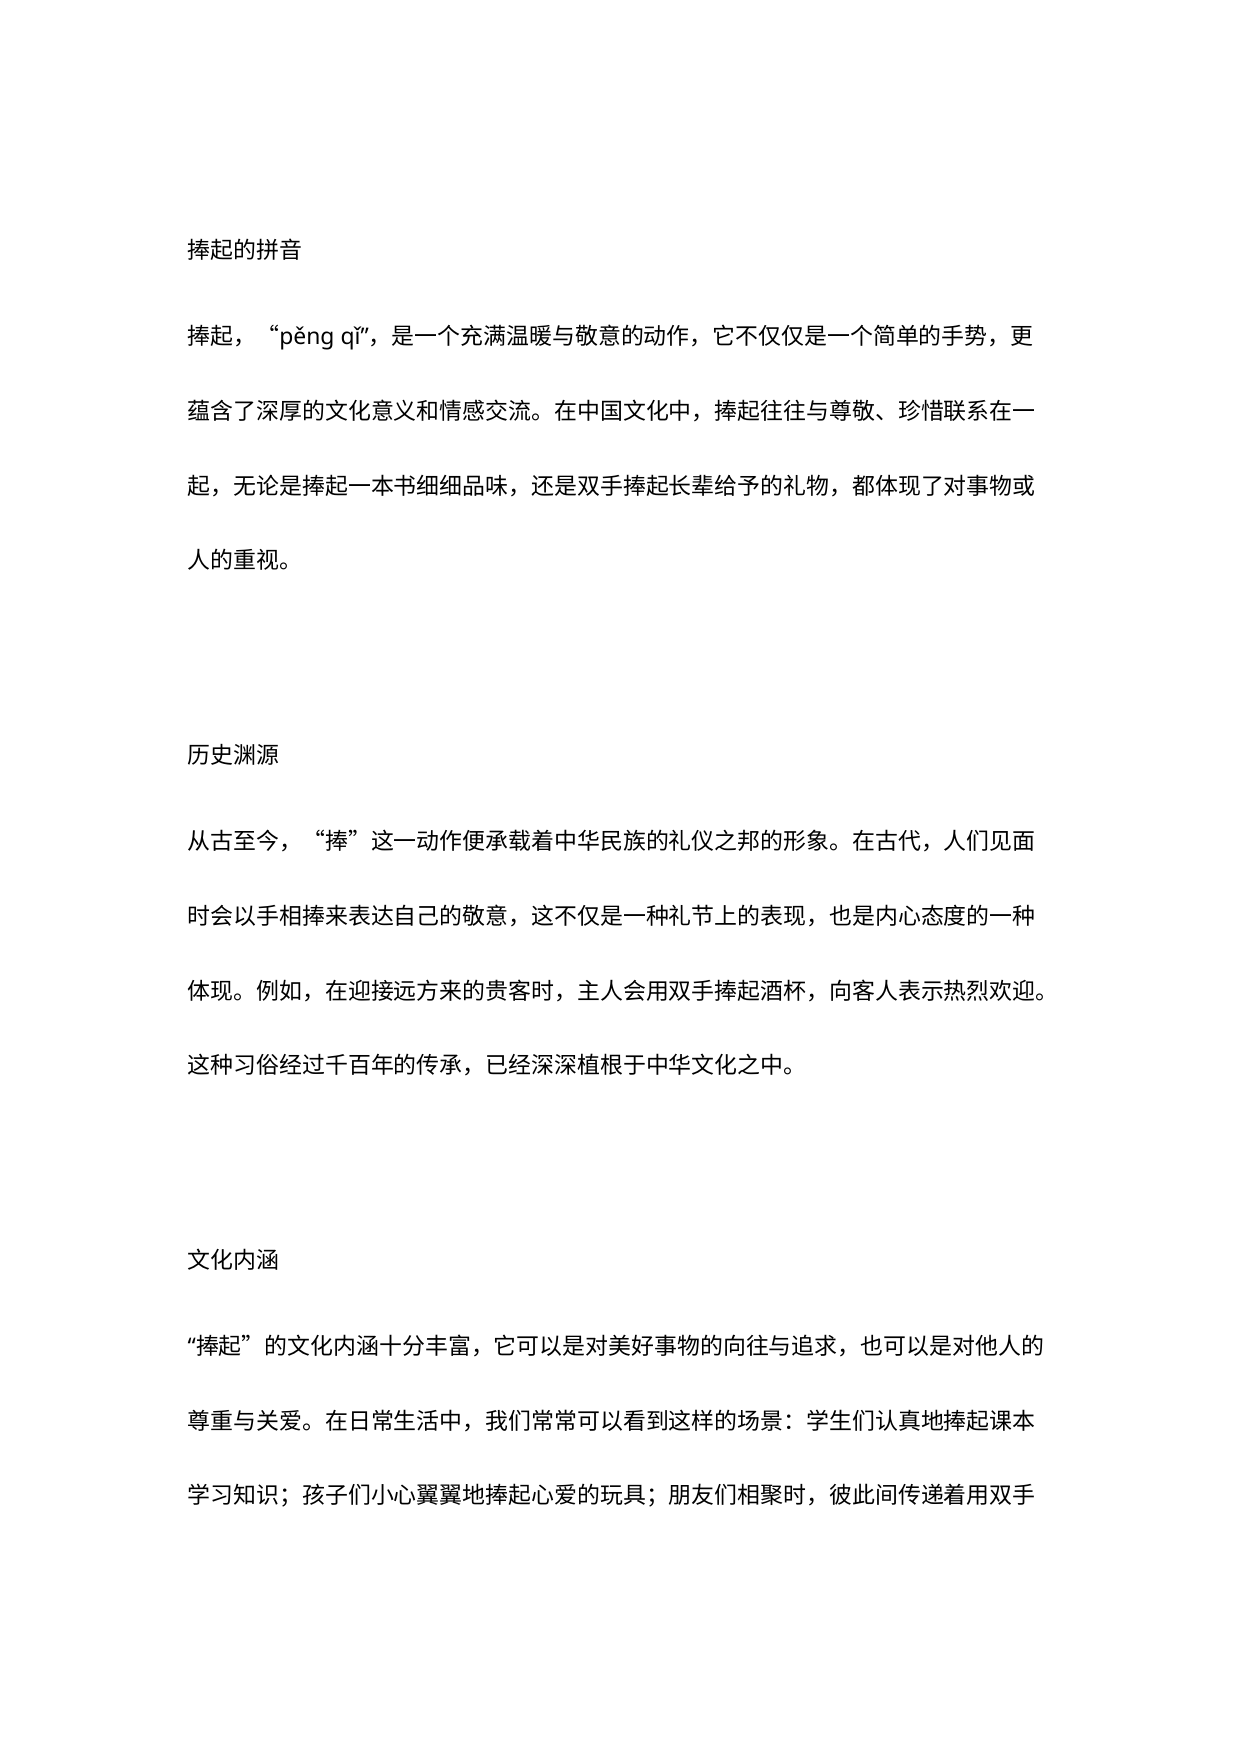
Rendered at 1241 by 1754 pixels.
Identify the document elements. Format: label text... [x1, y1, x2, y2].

text 文化内涵 [187, 1226, 1053, 1291]
text 捧起，“pěng qǐ”，是一个充满温暖与敬意的动作，它不仅仅是一个简单的手势，更蕴含了深厚的文化意义和情感交流。在中国文化中，捧起往往与尊敬、珍惜联系在一起，无论是捧起一本书细细品味，还是双手捧起长辈给予的礼物，都体现了对事物或人的重视。 [187, 302, 1053, 591]
text 从古至今，“捧”这一动作便承载着中华民族的礼仪之邦的形象。在古代，人们见面时会以手相捧来表达自己的敬意，这不仅是一种礼节上的表现，也是内心态度的一种体现。例如，在迎接远方来的贵客时，主人会用双手捧起酒杯，向客人表示热烈欢迎。这种习俗经过千百年的传承，已经深深植根于中华文化之中。 [187, 807, 1053, 1096]
text 历史渊源 [187, 721, 1053, 786]
text 捧起的拼音 [187, 216, 1053, 281]
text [187, 1312, 1053, 1527]
